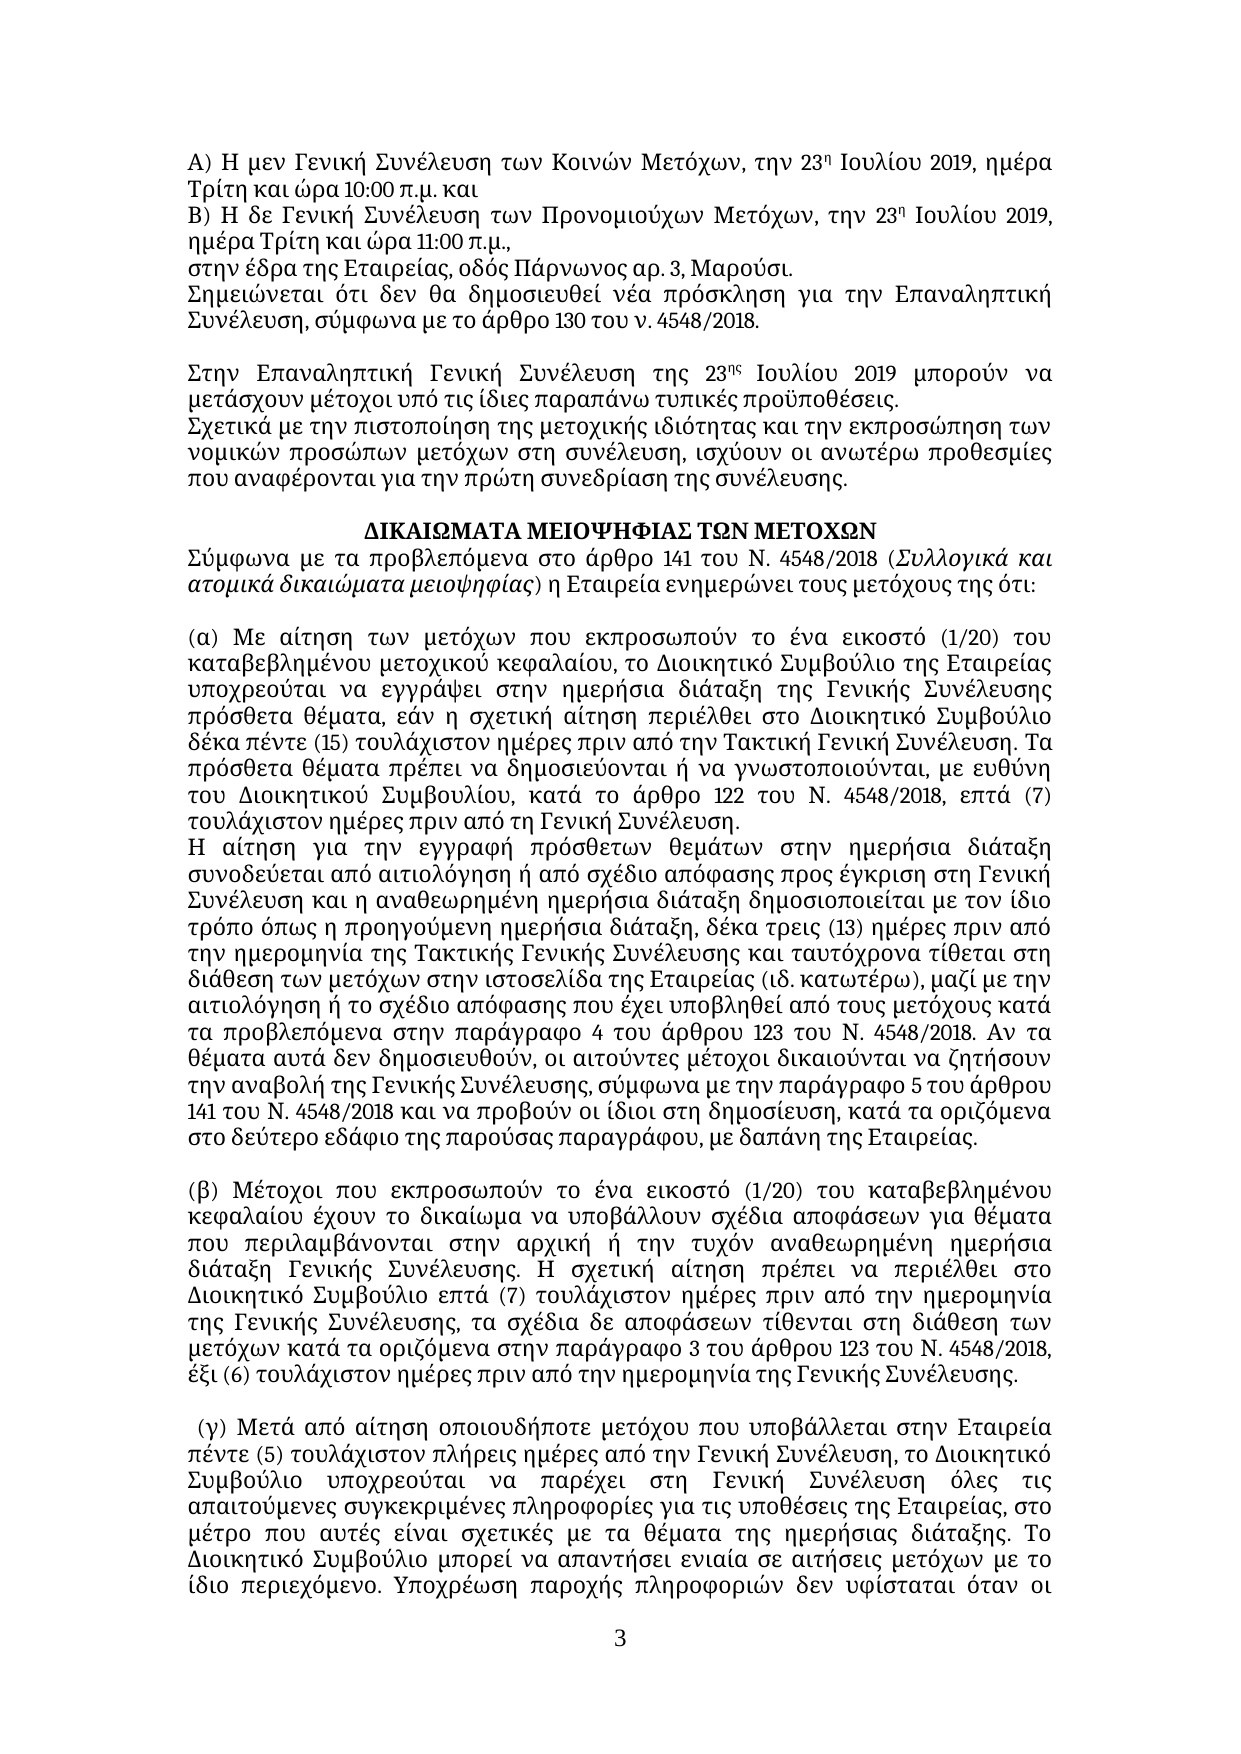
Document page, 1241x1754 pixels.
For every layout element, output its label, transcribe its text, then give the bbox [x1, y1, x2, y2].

text (β) Μέτοχοι που εκπροσωπούν το ένα εικοστό (1/20) του καταβεβλημένου κεφαλαίου έχουν το δικαίωμα να υποβάλλουν σχέδια αποφάσεων για θέματα που περιλαμβάνονται στην αρχική ή την τυχόν αναθεωρημένη ημερήσια διάταξη Γενικής Συνέλευσης. Η σχετική αίτηση πρέπει να περιέλθει στο Διοικητικό Συμβούλιο επτά (7) τουλάχιστον ημέρες πριν από την ημερομηνία της Γενικής Συνέλευσης, τα σχέδια δε αποφάσεων τίθενται στη διάθεση των μετόχων κατά τα οριζόμενα στην παράγραφο 3 του άρθρου 123 του Ν. 4548/2018, έξι (6) τουλάχιστον ημέρες πριν από την ημερομηνία της Γενικής Συνέλευσης. [187, 1178, 1053, 1389]
text Η αίτηση για την εγγραφή πρόσθετων θεμάτων στην ημερήσια διάταξη συνοδεύεται από αιτιολόγηση ή από σχέδιο απόφασης προς έγκριση στη Γενική Συνέλευση και η αναθεωρημένη ημερήσια διάταξη δημοσιοποιείται με τον ίδιο τρόπο όπως η προηγούμενη ημερήσια διάταξη, δέκα τρεις (13) ημέρες πριν από την ημερομηνία της Τακτικής Γενικής Συνέλευσης και ταυτόχρονα τίθεται στη διάθεση των μετόχων στην ιστοσελίδα της Εταιρείας (ιδ. κατωτέρω), μαζί με την αιτιολόγηση ή το σχέδιο απόφασης που έχει υποβληθεί από τους μετόχους κατά τα προβλεπόμενα στην παράγραφο 4 του άρθρου 123 του Ν. 4548/2018. Αν τα θέματα αυτά δεν δημοσιευθούν, οι αιτούντες μέτοχοι δικαιούνται να ζητήσουν την αναβολή της Γενικής Συνέλευσης, σύμφωνα με την παράγραφο 5 του άρθρου 141 του Ν. 4548/2018 και να προβούν οι ίδιοι στη δημοσίευση, κατά τα οριζόμενα στο δεύτερο εδάφιο της παρούσας παραγράφου, με δαπάνη της Εταιρείας. [187, 835, 1053, 1151]
text Σύμφωνα με τα προβλεπόμενα στο άρθρο 141 του Ν. 4548/2018 (Συλλογικά και ατομικά δικαιώματα μειοψηφίας) η Εταιρεία ενημερώνει τους μετόχους της ότι: [187, 545, 1053, 598]
text Β) Η δε Γενική Συνέλευση των Προνομιούχων Μετόχων, την 23η Ιουλίου 2019, ημέρα Τρίτη και ώρα 11:00 π.μ., [187, 203, 1053, 255]
text Σημειώνεται ότι δεν θα δημοσιευθεί νέα πρόσκληση για την Επαναληπτική Συνέλευση, σύμφωνα με το άρθρο 130 του ν. 4548/2018. [187, 282, 1053, 334]
text (α) Με αίτηση των μετόχων που εκπροσωπούν το ένα εικοστό (1/20) του καταβεβλημένου μετοχικού κεφαλαίου, το Διοικητικό Συμβούλιο της Εταιρείας υποχρεούται να εγγράψει στην ημερήσια διάταξη της Γενικής Συνέλευσης πρόσθετα θέματα, εάν η σχετική αίτηση περιέλθει στο Διοικητικό Συμβούλιο δέκα πέντε (15) τουλάχιστον ημέρες πριν από την Τακτική Γενική Συνέλευση. Τα πρόσθετα θέματα πρέπει να δημοσιεύονται ή να γνωστοποιούνται, με ευθύνη του Διοικητικού Συμβουλίου, κατά το άρθρο 122 του Ν. 4548/2018, επτά (7) τουλάχιστον ημέρες πριν από τη Γενική Συνέλευση. [187, 624, 1053, 835]
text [187, 1415, 1053, 1599]
text Α) Η μεν Γενική Συνέλευση των Κοινών Μετόχων, την 23η Ιουλίου 2019, ημέρα Τρίτη και ώρα 10:00 π.μ. και [187, 150, 1053, 203]
text ΔΙΚΑΙΩΜΑΤΑ ΜΕΙΟΨΗΦΙΑΣ ΤΩΝ ΜΕΤΟΧΩΝ [187, 519, 1053, 545]
text Στην Επαναληπτική Γενική Συνέλευση της 23ης Ιουλίου 2019 μπορούν να μετάσχουν μέτοχοι υπό τις ίδιες παραπάνω τυπικές προϋποθέσεις. [187, 361, 1053, 413]
text στην έδρα της Εταιρείας, οδός Πάρνωνος αρ. 3, Μαρούσι. [187, 255, 1053, 282]
text Σχετικά με την πιστοποίηση της μετοχικής ιδιότητας και την εκπροσώπηση των νομικών προσώπων μετόχων στη συνέλευση, ισχύουν οι ανωτέρω προθεσμίες που αναφέρονται για την πρώτη συνεδρίαση της συνέλευσης. [187, 413, 1053, 493]
